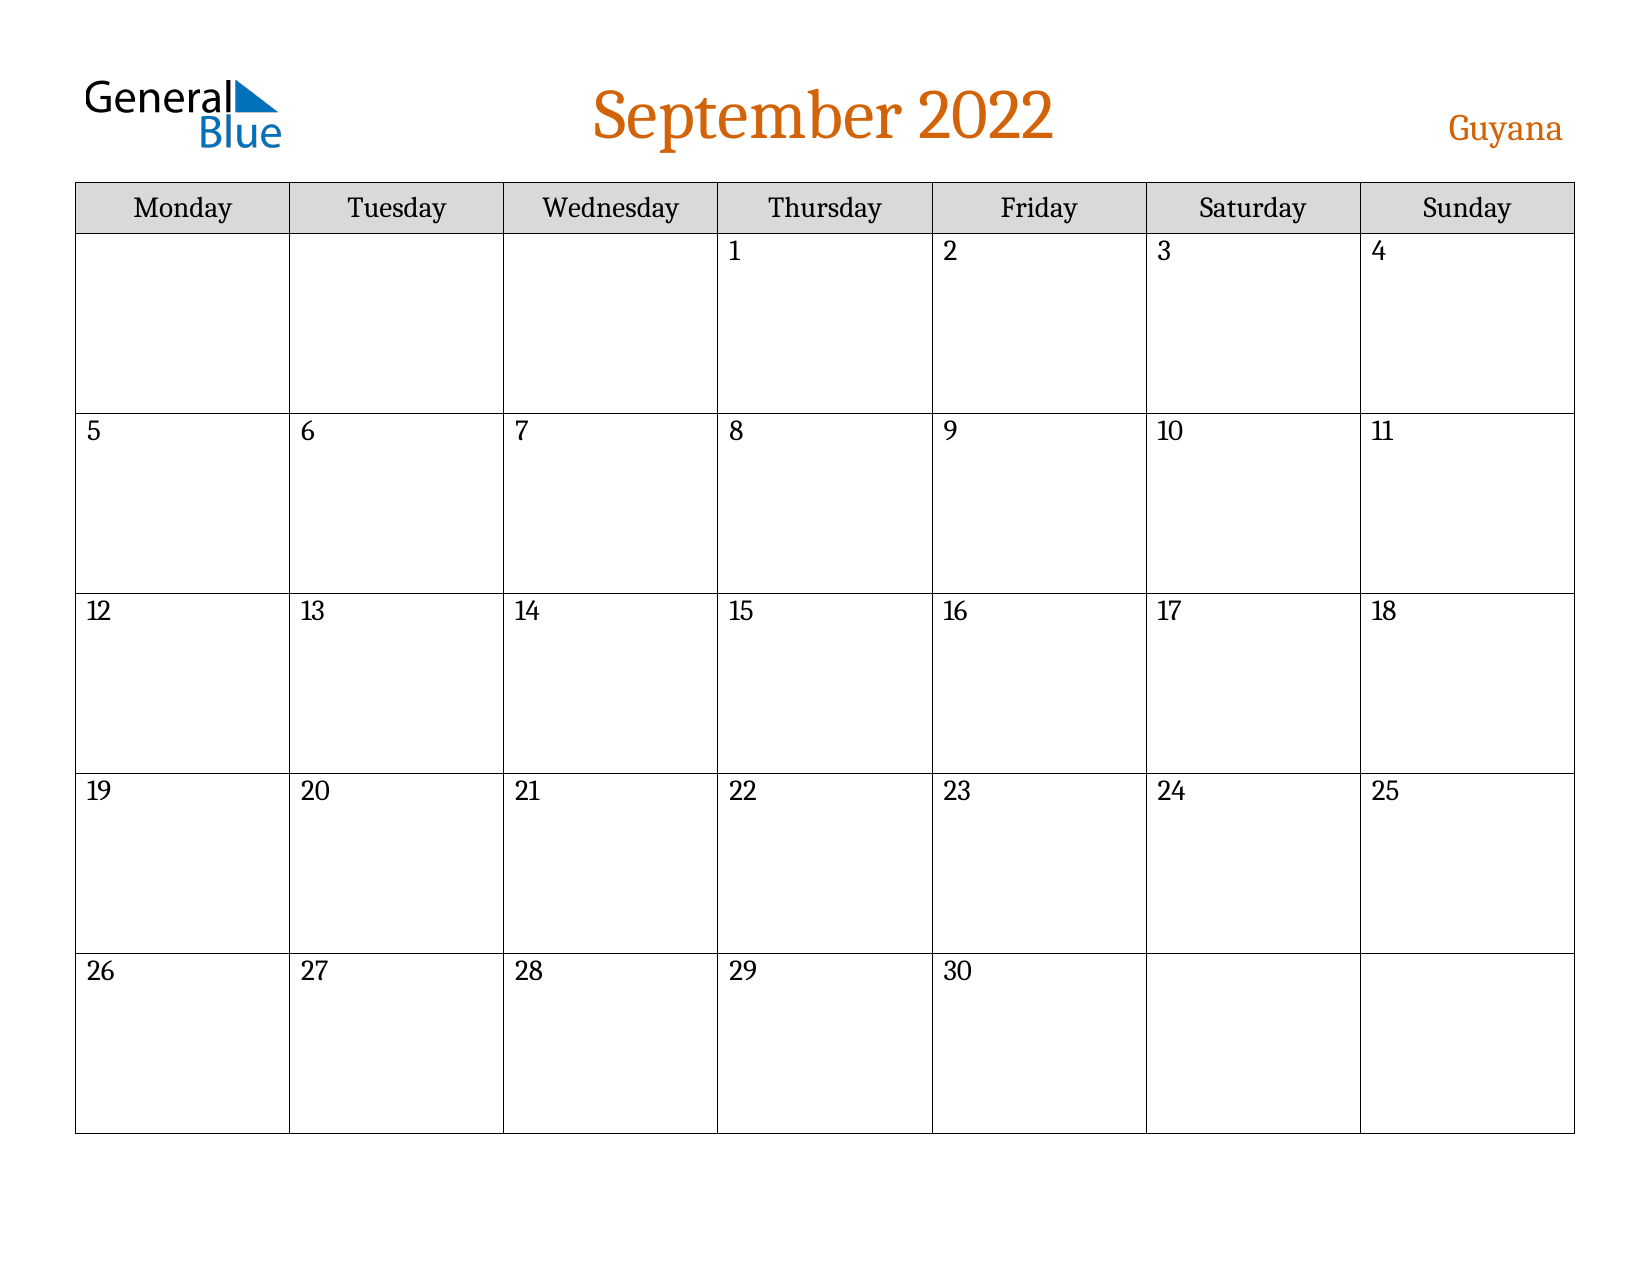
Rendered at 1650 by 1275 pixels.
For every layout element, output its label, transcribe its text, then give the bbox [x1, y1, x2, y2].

table_cell 5 [76, 414, 289, 450]
table_cell 11 [1361, 414, 1574, 450]
table_cell [76, 810, 289, 953]
table_cell 12 [76, 594, 289, 630]
table_cell 1 [718, 234, 932, 270]
table_cell [933, 810, 1146, 953]
table_cell 2 [933, 234, 1146, 270]
table_cell [290, 990, 503, 1133]
table_cell [504, 990, 717, 1133]
table_cell 26 [76, 954, 289, 990]
table_cell 7 [504, 414, 717, 450]
table_cell [76, 234, 289, 270]
table_cell [1147, 990, 1360, 1133]
table_cell 14 [504, 594, 717, 630]
table_cell [933, 630, 1146, 773]
table_cell [1361, 450, 1574, 593]
table_cell [290, 234, 503, 270]
table_cell 22 [718, 774, 932, 810]
table_header [76, 75, 503, 182]
table_cell [1361, 270, 1574, 413]
table_cell [504, 630, 717, 773]
table_cell [1361, 954, 1574, 990]
table_cell 19 [76, 774, 289, 810]
table_cell [1147, 954, 1360, 990]
table_header September 2022 [504, 75, 1146, 182]
table_cell 3 [1147, 234, 1360, 270]
table_cell 23 [933, 774, 1146, 810]
table_cell [504, 450, 717, 593]
table_cell [933, 990, 1146, 1133]
picture [86, 80, 281, 148]
table_cell Thursday [718, 183, 932, 233]
table_cell [504, 270, 717, 413]
table_cell 30 [933, 954, 1146, 990]
table_cell [290, 810, 503, 953]
table_cell 28 [504, 954, 717, 990]
table_cell [76, 990, 289, 1133]
table_cell 20 [290, 774, 503, 810]
table_cell 6 [290, 414, 503, 450]
table_cell 8 [718, 414, 932, 450]
table_cell 29 [718, 954, 932, 990]
table_cell 27 [290, 954, 503, 990]
table_cell [718, 270, 932, 413]
table_cell 4 [1361, 234, 1574, 270]
table_cell Tuesday [290, 183, 503, 233]
table_cell [933, 450, 1146, 593]
table_cell Wednesday [504, 183, 717, 233]
table_cell [718, 990, 932, 1133]
table_cell 17 [1147, 594, 1360, 630]
table_cell 18 [1361, 594, 1574, 630]
table_cell [718, 810, 932, 953]
table_cell [290, 450, 503, 593]
table_cell [1147, 810, 1360, 953]
table_cell 24 [1147, 774, 1360, 810]
table_cell 13 [290, 594, 503, 630]
table_cell Friday [933, 183, 1146, 233]
table_cell [1361, 630, 1574, 773]
table_cell [504, 810, 717, 953]
table_cell [504, 234, 717, 270]
table_cell 10 [1147, 414, 1360, 450]
table_cell [290, 270, 503, 413]
table_cell 25 [1361, 774, 1574, 810]
table_cell 15 [718, 594, 932, 630]
table_cell [1147, 450, 1360, 593]
table_cell 16 [933, 594, 1146, 630]
table_cell Saturday [1147, 183, 1360, 233]
table_header Guyana [1146, 75, 1574, 182]
table_cell [290, 630, 503, 773]
table_cell [1147, 630, 1360, 773]
table_cell 21 [504, 774, 717, 810]
table_cell Monday [76, 183, 289, 233]
table_cell [718, 630, 932, 773]
table_cell [933, 270, 1146, 413]
table_cell Sunday [1361, 183, 1574, 233]
table_cell [718, 450, 932, 593]
table_cell [76, 270, 289, 413]
table_cell 9 [933, 414, 1146, 450]
table_cell [76, 630, 289, 773]
table_cell [1361, 810, 1574, 953]
table_cell [76, 450, 289, 593]
table_cell [1147, 270, 1360, 413]
table_cell [1361, 990, 1574, 1133]
